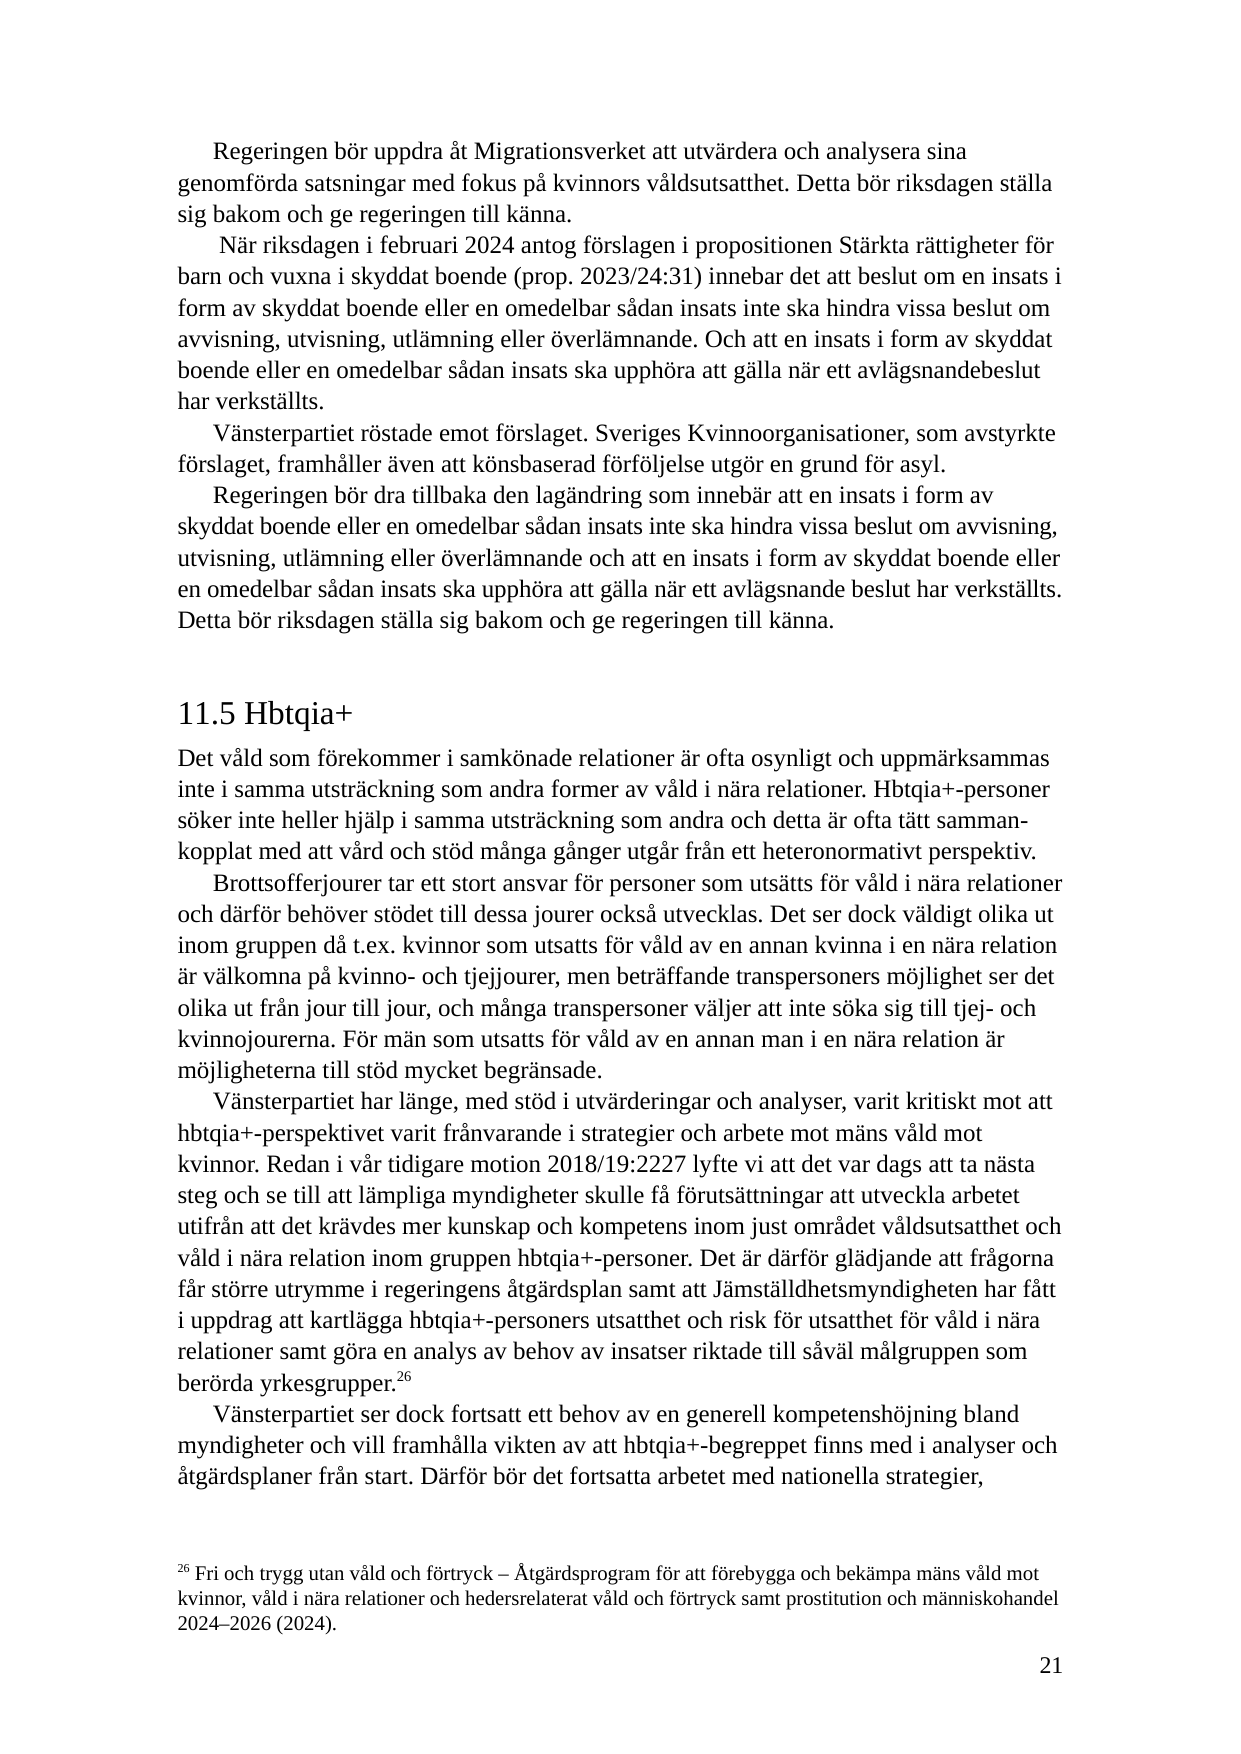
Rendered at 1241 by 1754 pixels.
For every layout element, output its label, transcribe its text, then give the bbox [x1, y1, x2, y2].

text När riksdagen i februari 2024 antog förslagen i propositionen Stärkta rättigheter för barn och vuxna i skyddat boende (prop. 2023/24:31) innebar det att beslut om en insats i form av skyddat boende eller en omedelbar sådan insats inte ska hindra vissa beslut om avvisning, utvisning, utlämning eller överlämnande. Och att en insats i form av skyddat boende eller en omedelbar sådan insats ska upphöra att gälla när ett avlägsnandebeslut har verkställts. [177, 228, 1063, 415]
text Regeringen bör dra tillbaka den lagändring som innebär att en insats i form av skyddat boende eller en omedelbar sådan insats inte ska hindra vissa beslut om avvisning, utvisning, utlämning eller överlämnande och att en insats i form av skyddat boende eller en omedelbar sådan insats ska upphöra att gälla när ett avlägsnande beslut har verkställts. Detta bör riksdagen ställa sig bakom och ge regeringen till känna. [177, 478, 1063, 634]
text Vänsterpartiet har länge, med stöd i utvärderingar och analyser, varit kritiskt mot att hbtqia+-perspektivet varit frånvarande i strategier och arbete mot mäns våld mot kvinnor. Redan i vår tidigare motion 2018/19:2227 lyfte vi att det var dags att ta nästa steg och se till att lämpliga myndigheter skulle få förutsättningar att utveckla arbetet utifrån att det krävdes mer kunskap och kompetens inom just området våldsutsatthet och våld i nära relation inom gruppen hbtqia+-personer. Det är därför glädjande att frågorna får större utrymme i regeringens åtgärdsplan samt att Jämställdhetsmyndigheten har fått i uppdrag att kartlägga hbtqia+-personers utsatthet och risk för utsatthet för våld i nära relationer samt göra en analys av behov av insatser riktade till såväl målgruppen som berörda yrkesgrupper. [177, 1084, 1063, 1396]
text Brottsofferjourer tar ett stort ansvar för personer som utsätts för våld i nära relationer och därför behöver stödet till dessa jourer också utvecklas. Det ser dock väldigt olika ut inom gruppen då t.ex. kvinnor som utsatts för våld av en annan kvinna i en nära relation är välkomna på kvinno- och tjejjourer, men beträffande transpersoners möjlighet ser det olika ut från jour till jour, och många transpersoner väljer att inte söka sig till tjej- och kvinnojourerna. För män som utsatts för våld av en annan man i en nära relation är möjligheterna till stöd mycket begränsade. [177, 865, 1063, 1084]
text Regeringen bör uppdra åt Migrationsverket att utvärdera och analysera sina genomförda satsningar med fokus på kvinnors våldsutsatthet. Detta bör riksdagen ställa sig bakom och ge regeringen till känna. [177, 134, 1063, 228]
text Vänsterpartiet röstade emot förslaget. Sveriges Kvinnoorganisationer, som avstyrkte förslaget, framhåller även att könsbaserad förföljelse utgör en grund för asyl. [177, 415, 1063, 478]
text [177, 1396, 1063, 1490]
text Hbtqia+ [177, 696, 1063, 732]
text Det våld som förekommer i samkönade relationer är ofta osynligt och uppmärksammas inte i samma utsträckning som andra former av våld i nära relationer. Hbtqia+-personer söker inte heller hjälp i samma utsträckning som andra och detta är ofta tätt sammankopplat med att vård och stöd många gånger utgår från ett heteronormativt perspektiv. [177, 740, 1063, 865]
